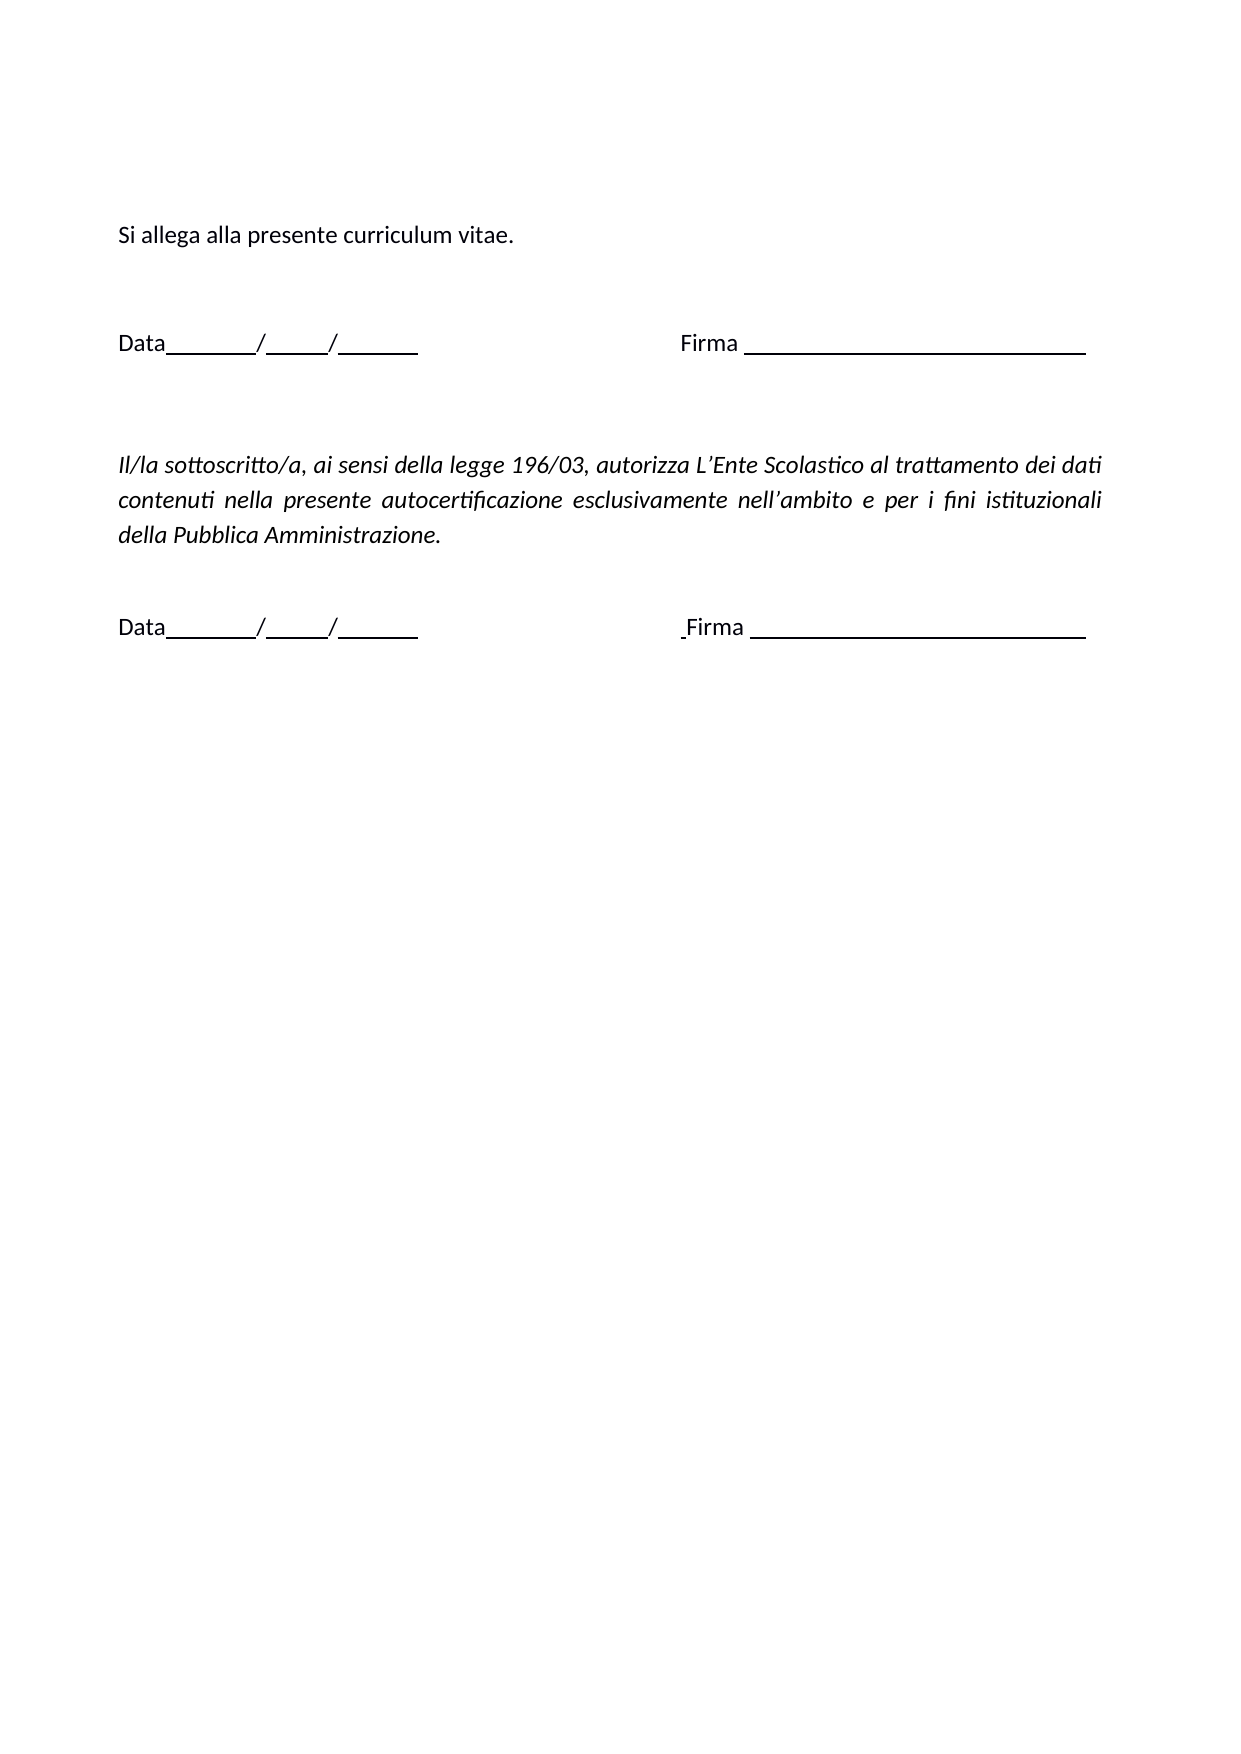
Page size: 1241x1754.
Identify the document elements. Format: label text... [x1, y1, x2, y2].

text Data / / Firma [118, 611, 1122, 642]
text Si allega alla presente curriculum vitae. [118, 219, 1122, 250]
text Il/la sottoscritto/a, ai sensi della legge 196/03, autorizza L’Ente Scolastico al trattamento dei dati contenuti nella presente autocertificazione esclusivamente nell’ambito e per i fini istituzionali della Pubblica Amministrazione. [118, 449, 1106, 550]
text Data / / Firma [118, 327, 1122, 358]
